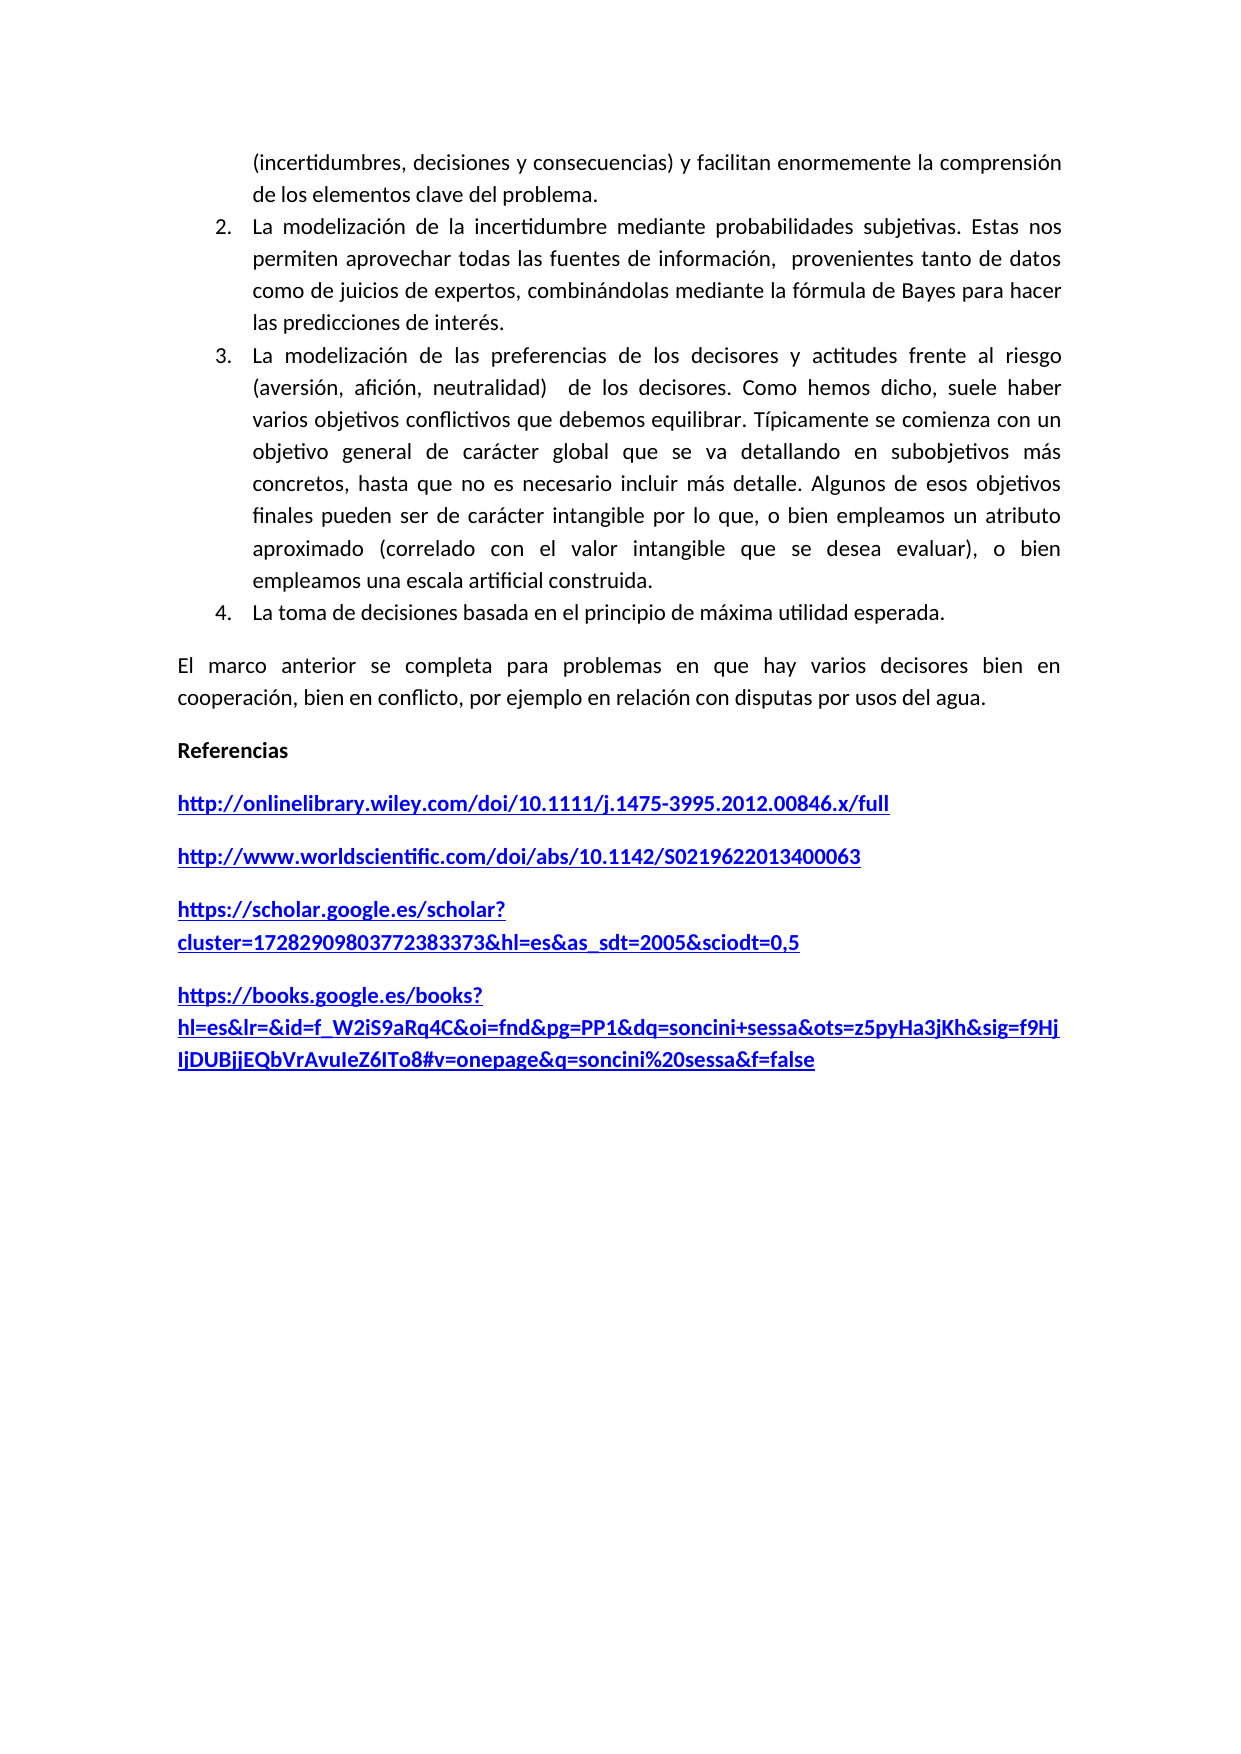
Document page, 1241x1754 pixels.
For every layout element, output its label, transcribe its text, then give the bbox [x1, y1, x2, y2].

list La toma de decisiones basada en el principio de máxima utilidad esperada. [215, 598, 1063, 626]
text http://onlinelibrary.wiley.com/doi/10.1111/j.1475-3995.2012.00846.x/full [177, 789, 1063, 817]
text El marco anterior se completa para problemas en que hay varios decisores bien en cooperación, bien en conflicto, por ejemplo en relación con disputas por usos del agua. [177, 651, 1063, 711]
list La modelización de la incertidumbre mediante probabilidades subjetivas. Estas nos permiten aprovechar todas las fuentes de información, provenientes tanto de datos como de juicios de expertos, combinándolas mediante la fórmula de Bayes para hacer las predicciones de interés. [215, 212, 1063, 337]
text http://www.worldscientific.com/doi/abs/10.1142/S0219622013400063 [177, 842, 1063, 871]
text https://scholar.google.es/scholar?cluster=17282909803772383373&hl=es&as_sdt=2005&sciodt=0,5 [177, 896, 1063, 956]
text Referencias [177, 736, 1063, 764]
list La modelización de las preferencias de los decisores y actitudes frente al riesgo (aversión, afición, neutralidad) de los decisores. Como hemos dicho, suele haber varios objetivos conflictivos que debemos equilibrar. Típicamente se comienza con un objetivo general de carácter global que se va detallando en subobjetivos más concretos, hasta que no es necesario incluir más detalle. Algunos de esos objetivos finales pueden ser de carácter intangible por lo que, o bien empleamos un atributo aproximado (correlado con el valor intangible que se desea evaluar), o bien empleamos una escala artificial construida. [215, 341, 1063, 594]
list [215, 148, 1063, 208]
text https://books.google.es/books?hl=es&lr=&id=f_W2iS9aRq4C&oi=fnd&pg=PP1&dq=soncini+sessa&ots=z5pyHa3jKh&sig=f9HjIjDUBjjEQbVrAvuIeZ6ITo8#v=onepage&q=soncini%20sessa&f=false [177, 981, 1063, 1073]
